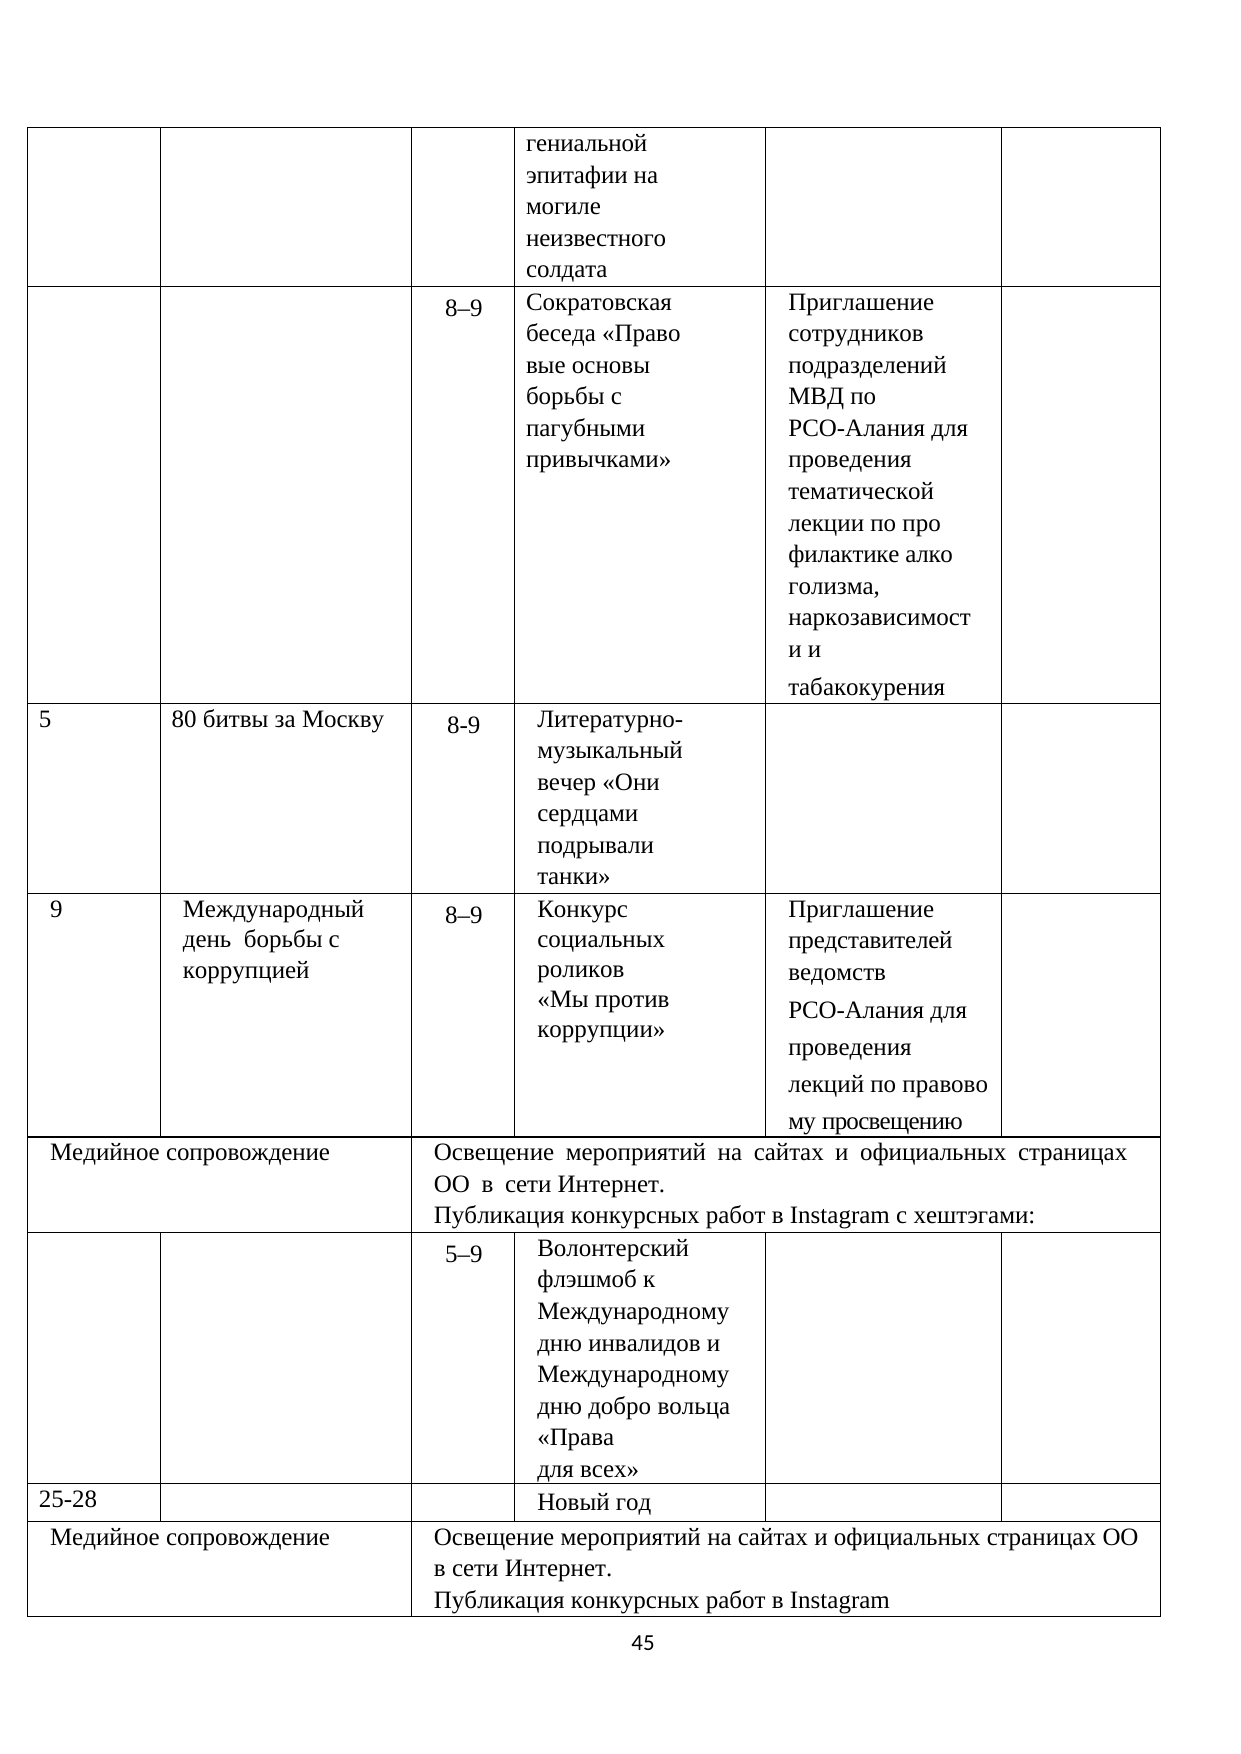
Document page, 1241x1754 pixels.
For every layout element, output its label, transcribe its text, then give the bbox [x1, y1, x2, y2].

table_cell [161, 287, 411, 703]
table_cell [766, 128, 1001, 286]
table_cell Медийное сопровождение [28, 1138, 411, 1232]
table_cell Освещение мероприятий на сайтах и официальных страницах ОО в сети Интернет. Публикация конкурсных работ в Instagram [412, 1522, 1160, 1616]
table_cell [1002, 894, 1160, 1136]
table_cell [412, 1484, 514, 1521]
table_cell [161, 1484, 411, 1521]
table_cell [1002, 1233, 1160, 1483]
table_cell 5 [28, 704, 160, 893]
table_cell 25-28 [28, 1484, 160, 1521]
table_cell [161, 128, 411, 286]
table_cell [766, 1233, 1001, 1483]
table_cell 9 [28, 894, 160, 1136]
table_cell [1002, 287, 1160, 703]
table_cell 3 [28, 128, 160, 286]
table_cell Освещение мероприятий на сайтах и официальных страницах ОО в сети Интернет. Публикация конкурсных работ в Instagram с хештэгами: [412, 1138, 1160, 1232]
table_cell Литературно-музыкальный вечер «Они сердцами подрывали танки» [515, 704, 765, 893]
table_cell 80 битвы за Москву [161, 704, 411, 893]
table_cell [161, 1233, 411, 1483]
table_cell Международный день борьбы с коррупцией [161, 894, 411, 1136]
table_cell 8‒9 [412, 287, 514, 703]
table_cell Волонтерский флэшмоб к Международному дню инвалидов и Международному дню добро вольца «Права для всех» [515, 1233, 765, 1483]
table_cell [28, 287, 160, 703]
table_cell Приглашение представителей ведомств РСО-Алания для проведения лекций по правово му просвещению [766, 894, 1001, 1136]
table_cell [766, 704, 1001, 893]
table_cell 8‒9 [412, 894, 514, 1136]
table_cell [1002, 128, 1160, 286]
table_cell 5‒9 [412, 1233, 514, 1483]
table_cell Новый год [515, 1484, 765, 1521]
table_cell Сократовская беседа «Право вые основы борьбы с пагубными привычками» [515, 287, 765, 703]
table_cell [1002, 1484, 1160, 1521]
table_cell 6 [412, 128, 514, 286]
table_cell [515, 128, 765, 286]
table_cell [766, 1484, 1001, 1521]
table_cell Медийное сопровождение [28, 1522, 411, 1616]
table_cell Приглашение сотрудников подразделений МВД по РСО-Алания для проведения тематической лекции по про филактике алко голизма, наркозависимости и табакокурения [766, 287, 1001, 703]
table_cell 8-9 [412, 704, 514, 893]
table_cell Конкурс социальных роликов «Мы против коррупции» [515, 894, 765, 1136]
table_cell [1002, 704, 1160, 893]
table_cell [28, 1233, 160, 1483]
